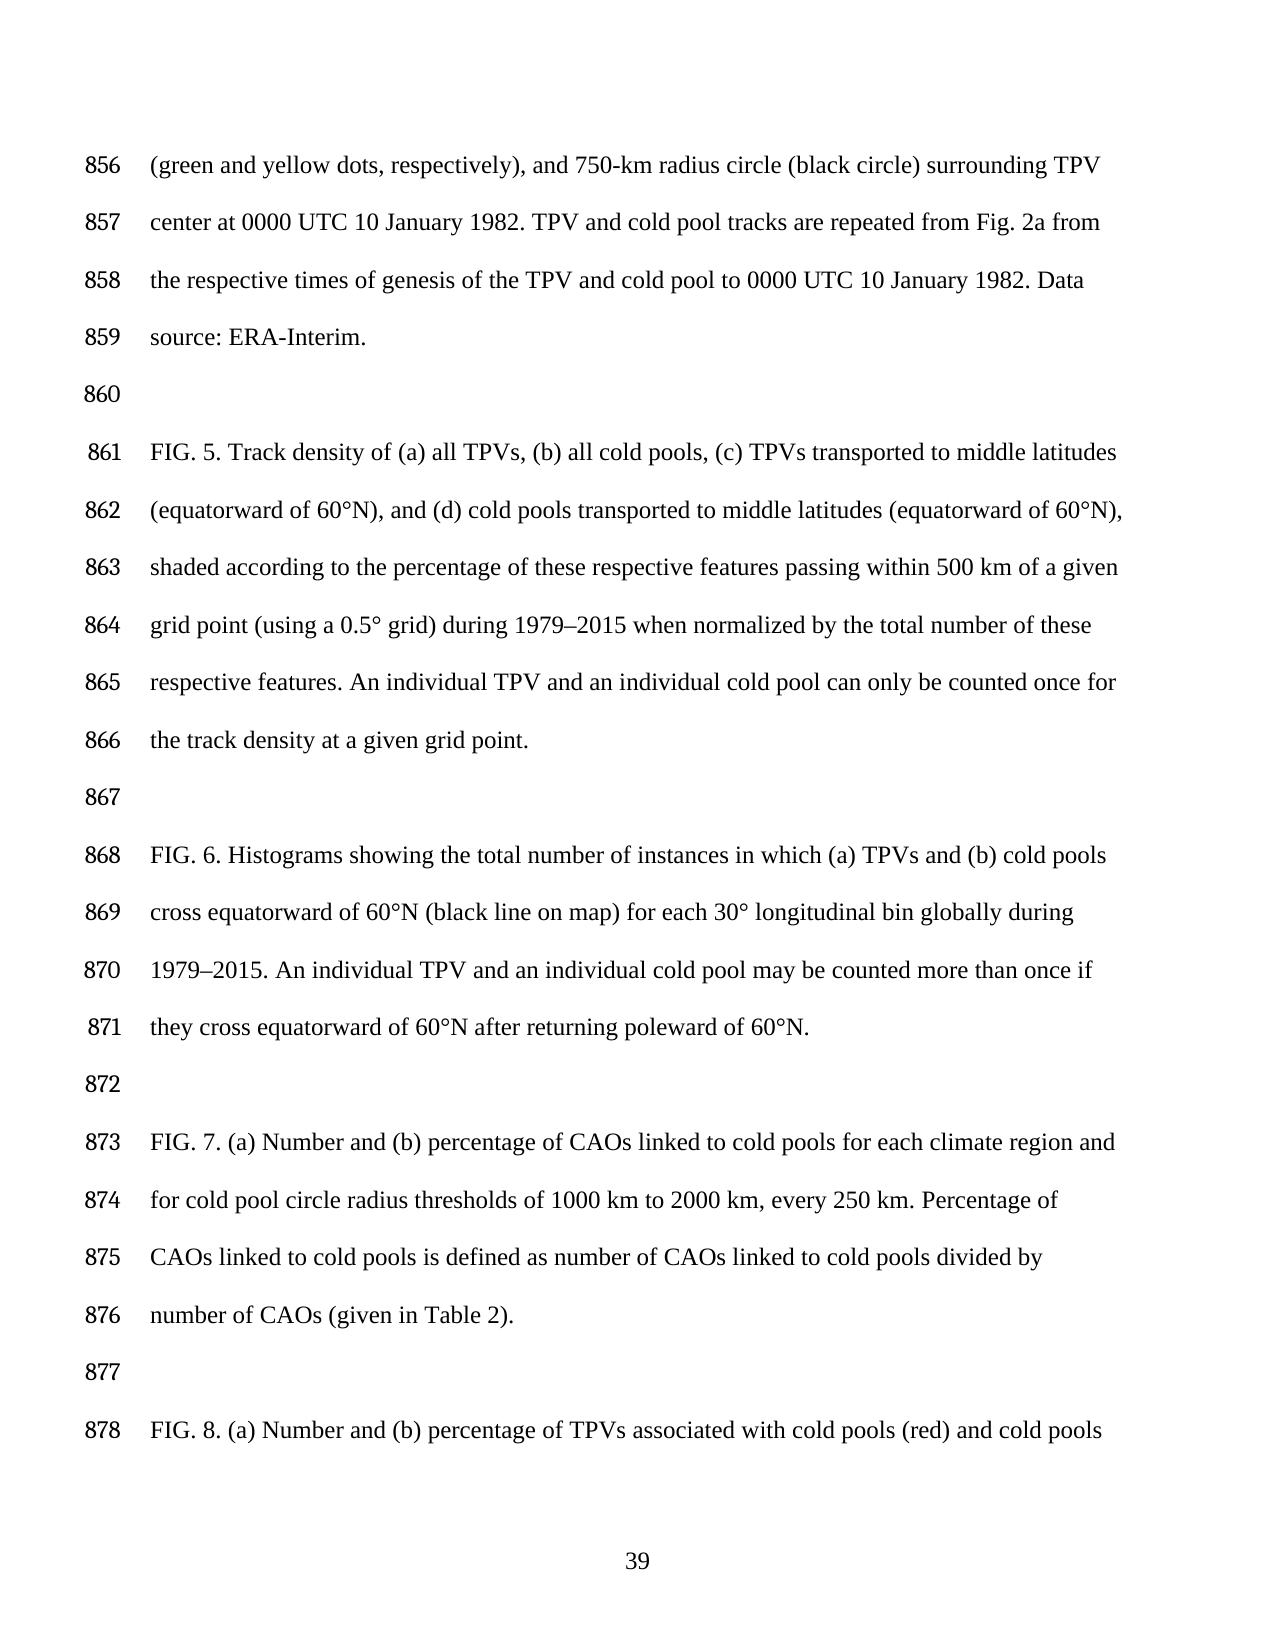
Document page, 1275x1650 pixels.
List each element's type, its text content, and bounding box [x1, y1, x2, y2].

text FIG. 7. (a) Number and (b) percentage of CAOs linked to cold pools for each climate region and for cold pool circle radius thresholds of 1000 km to 2000 km, every 250 km. Percentage of CAOs linked to cold pools is defined as number of CAOs linked to cold pools divided by number of CAOs (given in Table 2). [150, 1127, 1125, 1329]
text FIG. 6. Histograms showing the total number of instances in which (a) TPVs and (b) cold pools cross equatorward of 60°N (black line on map) for each 30° longitudinal bin globally during 1979–2015. An individual TPV and an individual cold pool may be counted more than once if they cross equatorward of 60°N after returning poleward of 60°N. [150, 840, 1125, 1041]
text FIG. 5. Track density of (a) all TPVs, (b) all cold pools, (c) TPVs transported to middle latitudes (equatorward of 60°N), and (d) cold pools transported to middle latitudes (equatorward of 60°N), shaded according to the percentage of these respective features passing within 500 km of a given grid point (using a 0.5° grid) during 1979–2015 when normalized by the total number of these respective features. An individual TPV and an individual cold pool can only be counted once for the track density at a given grid point. [150, 437, 1125, 754]
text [150, 150, 1125, 351]
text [150, 1415, 1125, 1444]
